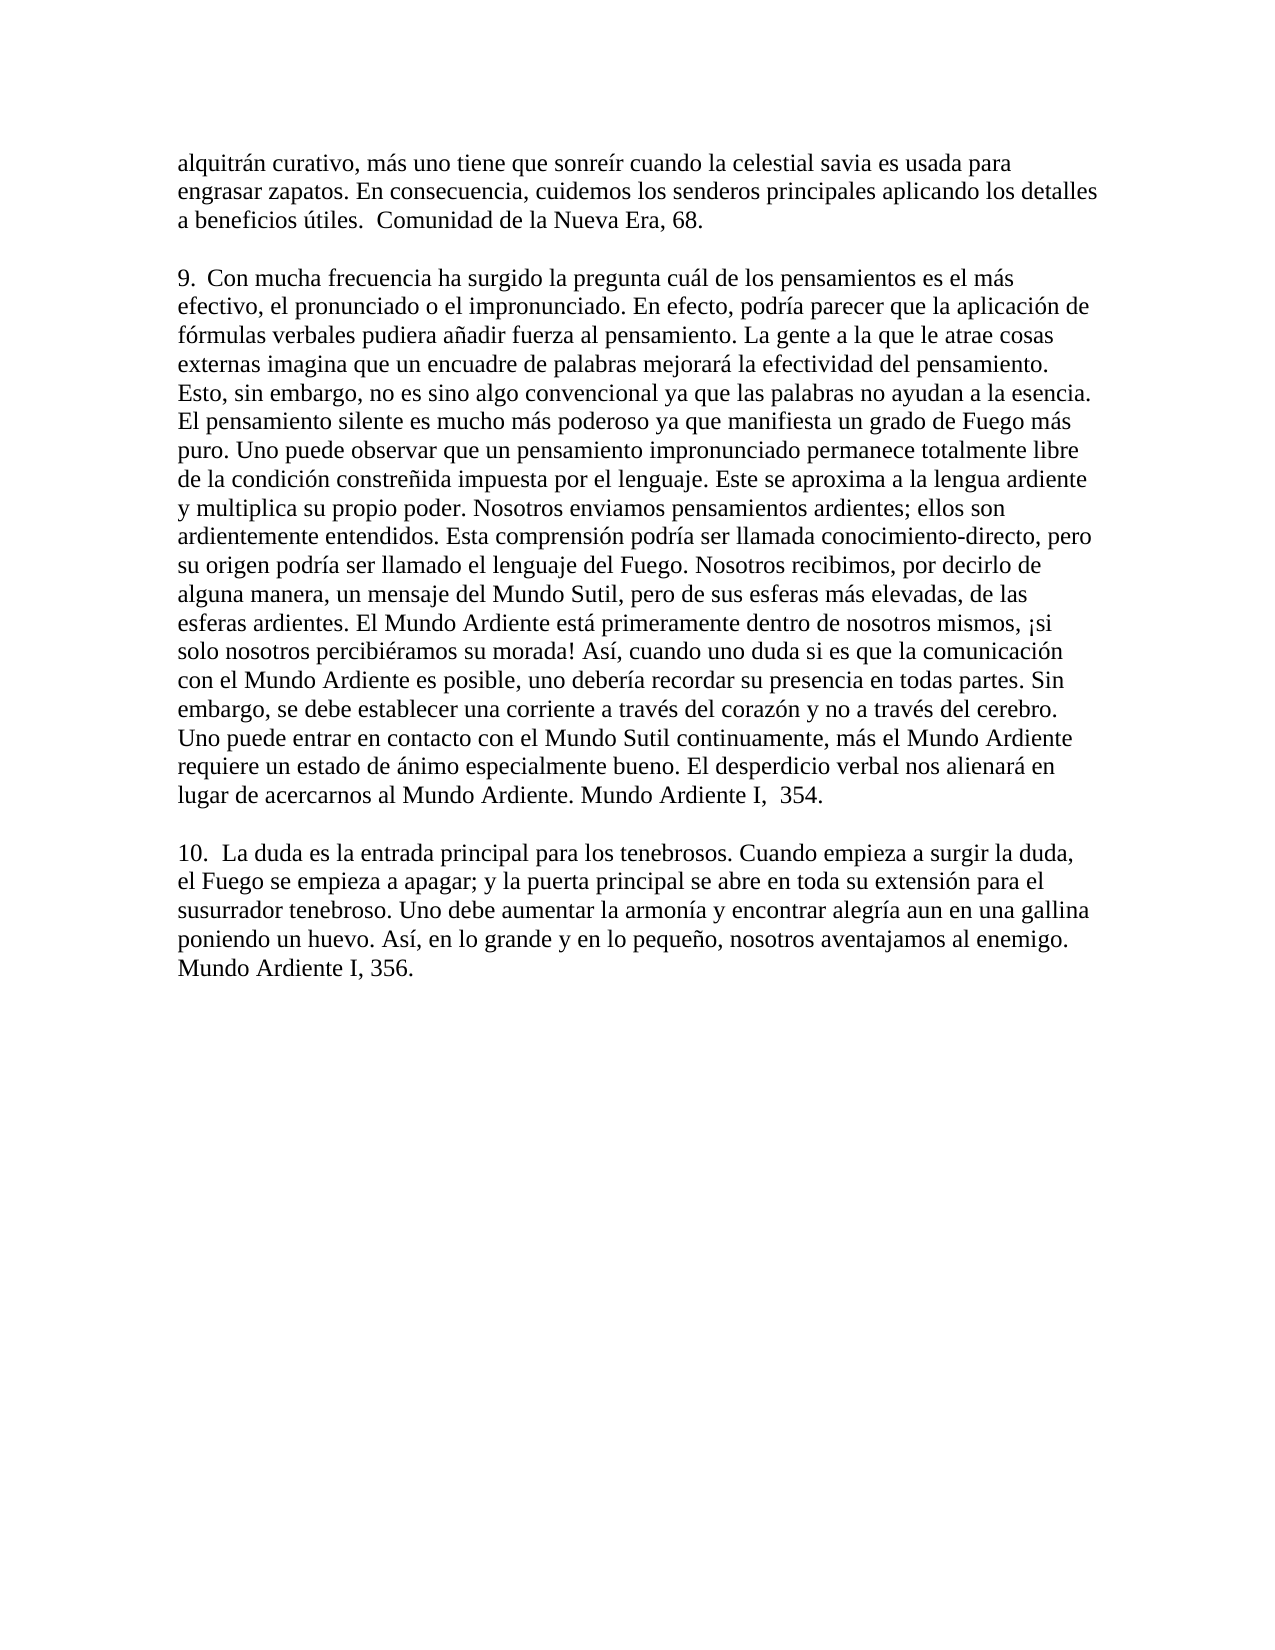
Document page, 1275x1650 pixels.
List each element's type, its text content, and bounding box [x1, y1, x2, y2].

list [177, 148, 1098, 234]
list La duda es la entrada principal para los tenebrosos. Cuando empieza a surgir la duda, el Fuego se empieza a apagar; y la puerta principal se abre en toda su extensión para el susurrador tenebroso. Uno debe aumentar la armonía y encontrar alegría aun en una gallina poniendo un huevo. Así, en lo grande y en lo pequeño, nosotros aventajamos al enemigo. Mundo Ardiente I, 356. [177, 838, 1098, 981]
list Con mucha frecuencia ha surgido la pregunta cuál de los pensamientos es el más efectivo, el pronunciado o el impronunciado. En efecto, podría parecer que la aplicación de fórmulas verbales pudiera añadir fuerza al pensamiento. La gente a la que le atrae cosas externas imagina que un encuadre de palabras mejorará la efectividad del pensamiento. Esto, sin embargo, no es sino algo convencional ya que las palabras no ayudan a la esencia. El pensamiento silente es mucho más poderoso ya que manifiesta un grado de Fuego más puro. Uno puede observar que un pensamiento impronunciado permanece totalmente libre de la condición constreñida impuesta por el lenguaje. Este se aproxima a la lengua ardiente y multiplica su propio poder. Nosotros enviamos pensamientos ardientes; ellos son ardientemente entendidos. Esta comprensión podría ser llamada conocimiento-directo, pero su origen podría ser llamado el lenguaje del Fuego. Nosotros recibimos, por decirlo de alguna manera, un mensaje del Mundo Sutil, pero de sus esferas más elevadas, de las esferas ardientes. El Mundo Ardiente está primeramente dentro de nosotros mismos, ¡si solo nosotros percibiéramos su morada! Así, cuando uno duda si es que la comunicación con el Mundo Ardiente es posible, uno debería recordar su presencia en todas partes. Sin embargo, se debe establecer una corriente a través del corazón y no a través del cerebro. Uno puede entrar en contacto con el Mundo Sutil continuamente, más el Mundo Ardiente requiere un estado de ánimo especialmente bueno. El desperdicio verbal nos alienará en lugar de acercarnos al Mundo Ardiente. Mundo Ardiente I, 354. [177, 263, 1098, 809]
